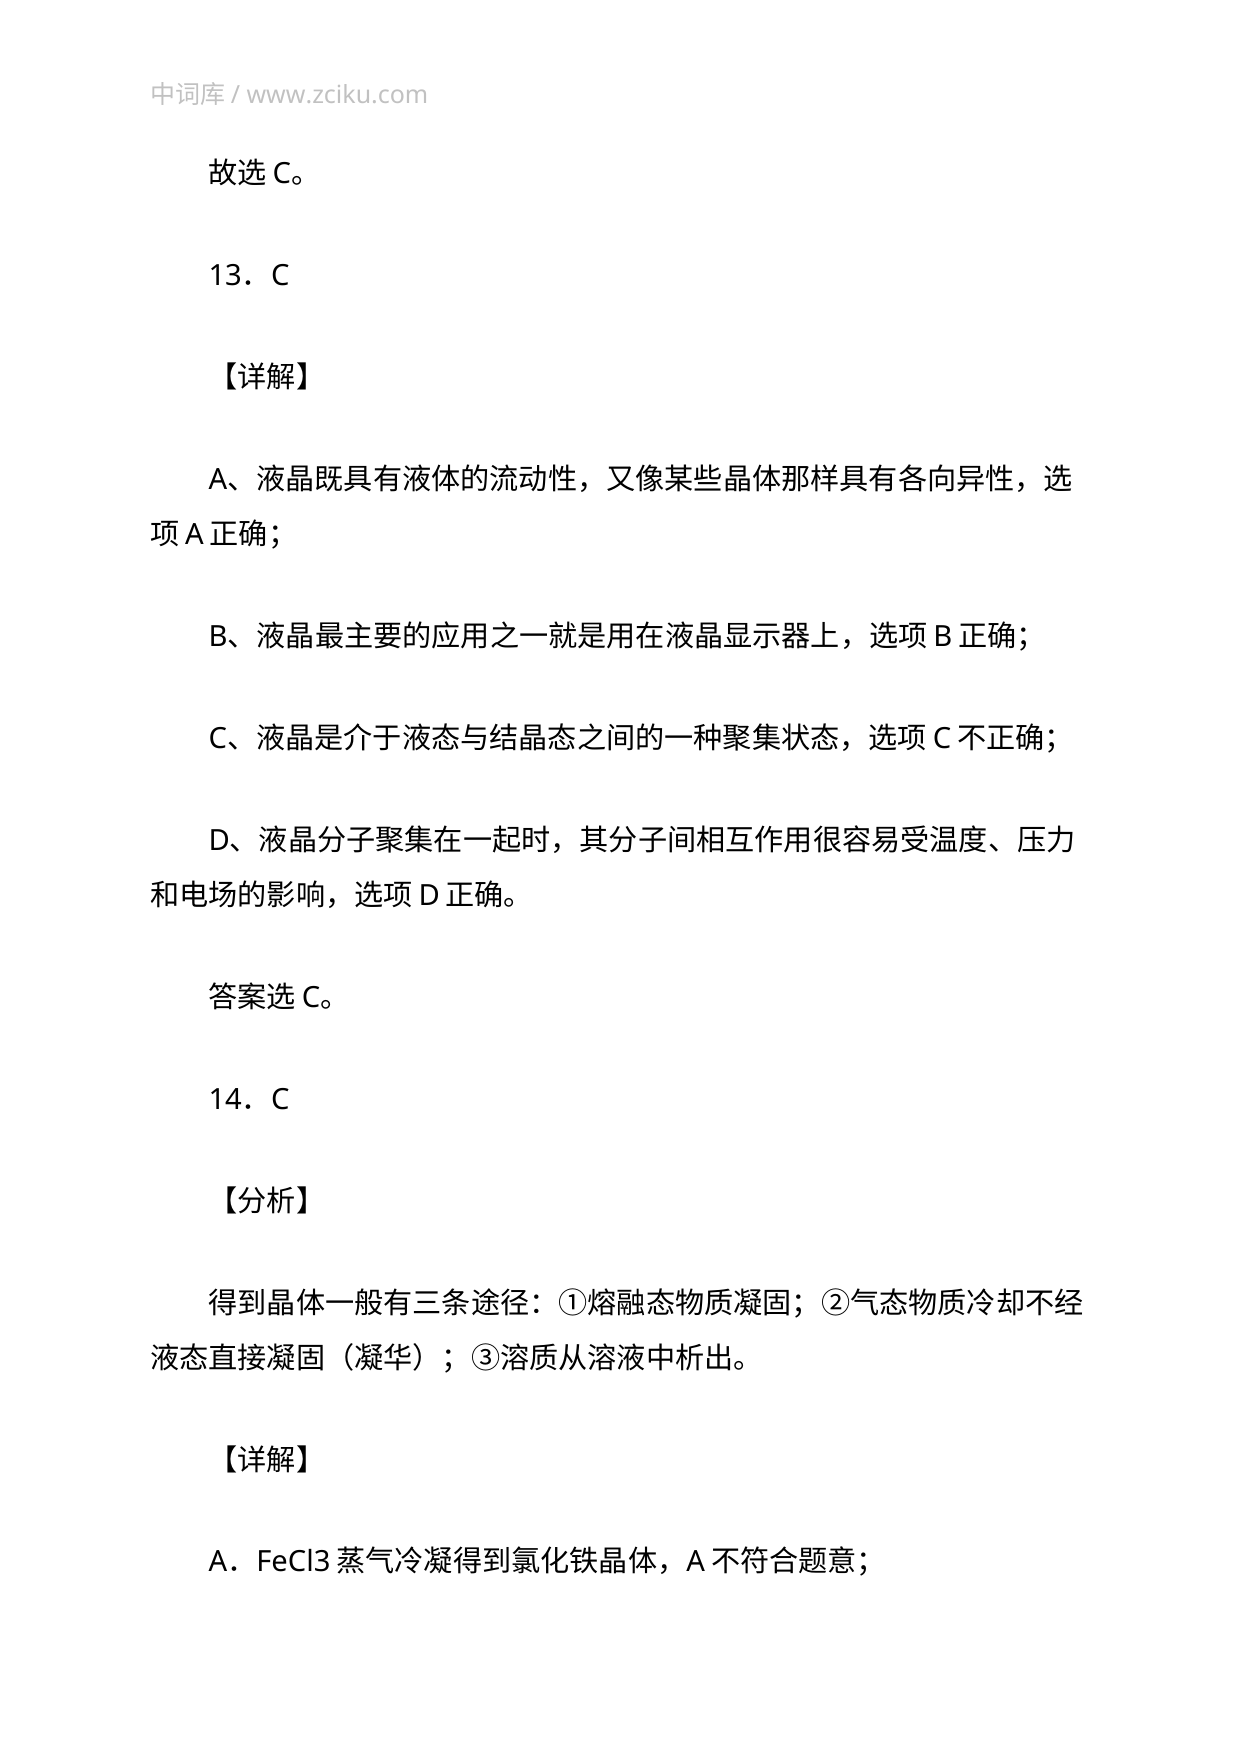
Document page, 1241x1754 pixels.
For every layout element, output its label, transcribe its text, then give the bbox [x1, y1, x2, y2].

text C、液晶是介于液态与结晶态之间的一种聚集状态，选项C不正确； [150, 715, 1090, 757]
text B、液晶最主要的应用之一就是用在液晶显示器上，选项B正确； [150, 613, 1090, 655]
text 【详解】 [150, 354, 1090, 396]
text A、液晶既具有液体的流动性，又像某些晶体那样具有各向异性，选项A正确； [150, 456, 1090, 553]
text 【详解】 [150, 1436, 1090, 1478]
text 得到晶体一般有三条途径：①熔融态物质凝固；②气态物质冷却不经液态直接凝固（凝华）；③溶质从溶液中析出。 [150, 1279, 1090, 1377]
text 13．C [150, 252, 1090, 294]
text A．FeCl3蒸气冷凝得到氯化铁晶体，A不符合题意； [150, 1538, 1090, 1580]
text 14．C [150, 1076, 1090, 1118]
text 【分析】 [150, 1178, 1090, 1220]
text 故选C。 [150, 150, 1090, 192]
text 答案选C。 [150, 974, 1090, 1016]
text D、液晶分子聚集在一起时，其分子间相互作用很容易受温度、压力和电场的影响，选项D正确。 [150, 817, 1090, 914]
